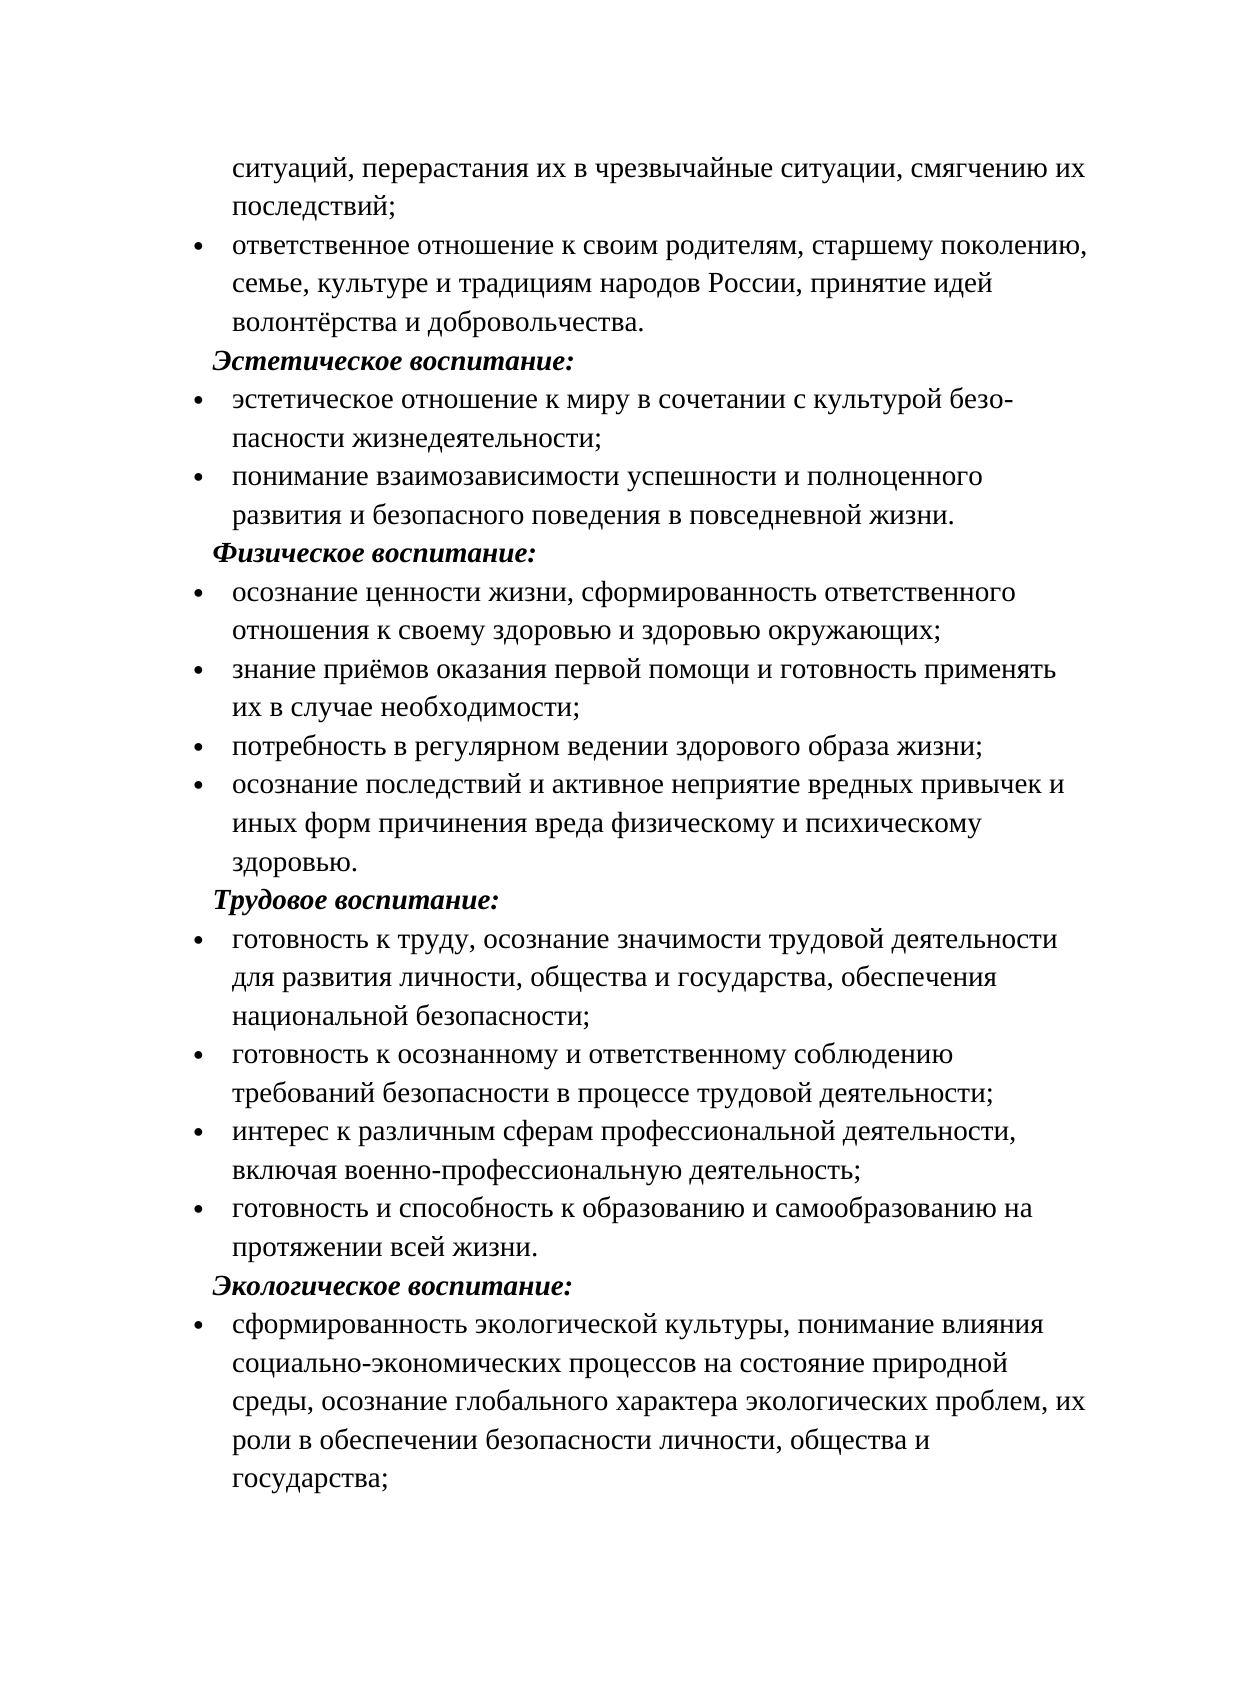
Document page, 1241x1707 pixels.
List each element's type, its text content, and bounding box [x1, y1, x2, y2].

text Эстетическое воспитание: [150, 343, 1090, 376]
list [194, 150, 1090, 222]
text Трудовое воспитание: [150, 882, 1090, 916]
list потребность в регулярном ведении здорового образа жизни; [194, 728, 1090, 762]
list эстетическое отношение к миру в сочетании с культурой безопасности жизнедеятельности; [194, 381, 1090, 453]
list готовность к труду, осознание значимости трудовой деятельности для развития личности, общества и государства, обеспечения национальной безопасности; [194, 921, 1090, 1031]
list знание приёмов оказания первой помощи и готовность применять их в случае необходимости; [194, 651, 1090, 723]
list осознание ценности жизни, сформированность ответственного отношения к своему здоровью и здоровью окружающих; [194, 574, 1090, 646]
text Физическое воспитание: [150, 535, 1090, 569]
list понимание взаимозависимости успешности и полноценного развития и безопасного поведения в повседневной жизни. [194, 458, 1090, 530]
list ответственное отношение к своим родителям, старшему поколению, семье, культуре и традициям народов России, принятие идей волонтёрства и добровольчества. [194, 227, 1090, 338]
list готовность к осознанному и ответственному соблюдению требований безопасности в процессе трудовой деятельности; [194, 1036, 1090, 1108]
text Экологическое воспитание: [150, 1268, 1090, 1301]
list сформированность экологической культуры, понимание влияния социально-экономических процессов на состояние природной среды, осознание глобального характера экологических проблем, их роли в обеспечении безопасности личности, общества и государства; [194, 1306, 1090, 1494]
list готовность и способность к образованию и самообразованию на протяжении всей жизни. [194, 1191, 1090, 1263]
list осознание последствий и активное неприятие вредных привычек и иных форм причинения вреда физическому и психическому здоровью. [194, 767, 1090, 877]
list интерес к различным сферам профессиональной деятельности, включая военно-профессиональную деятельность; [194, 1113, 1090, 1186]
